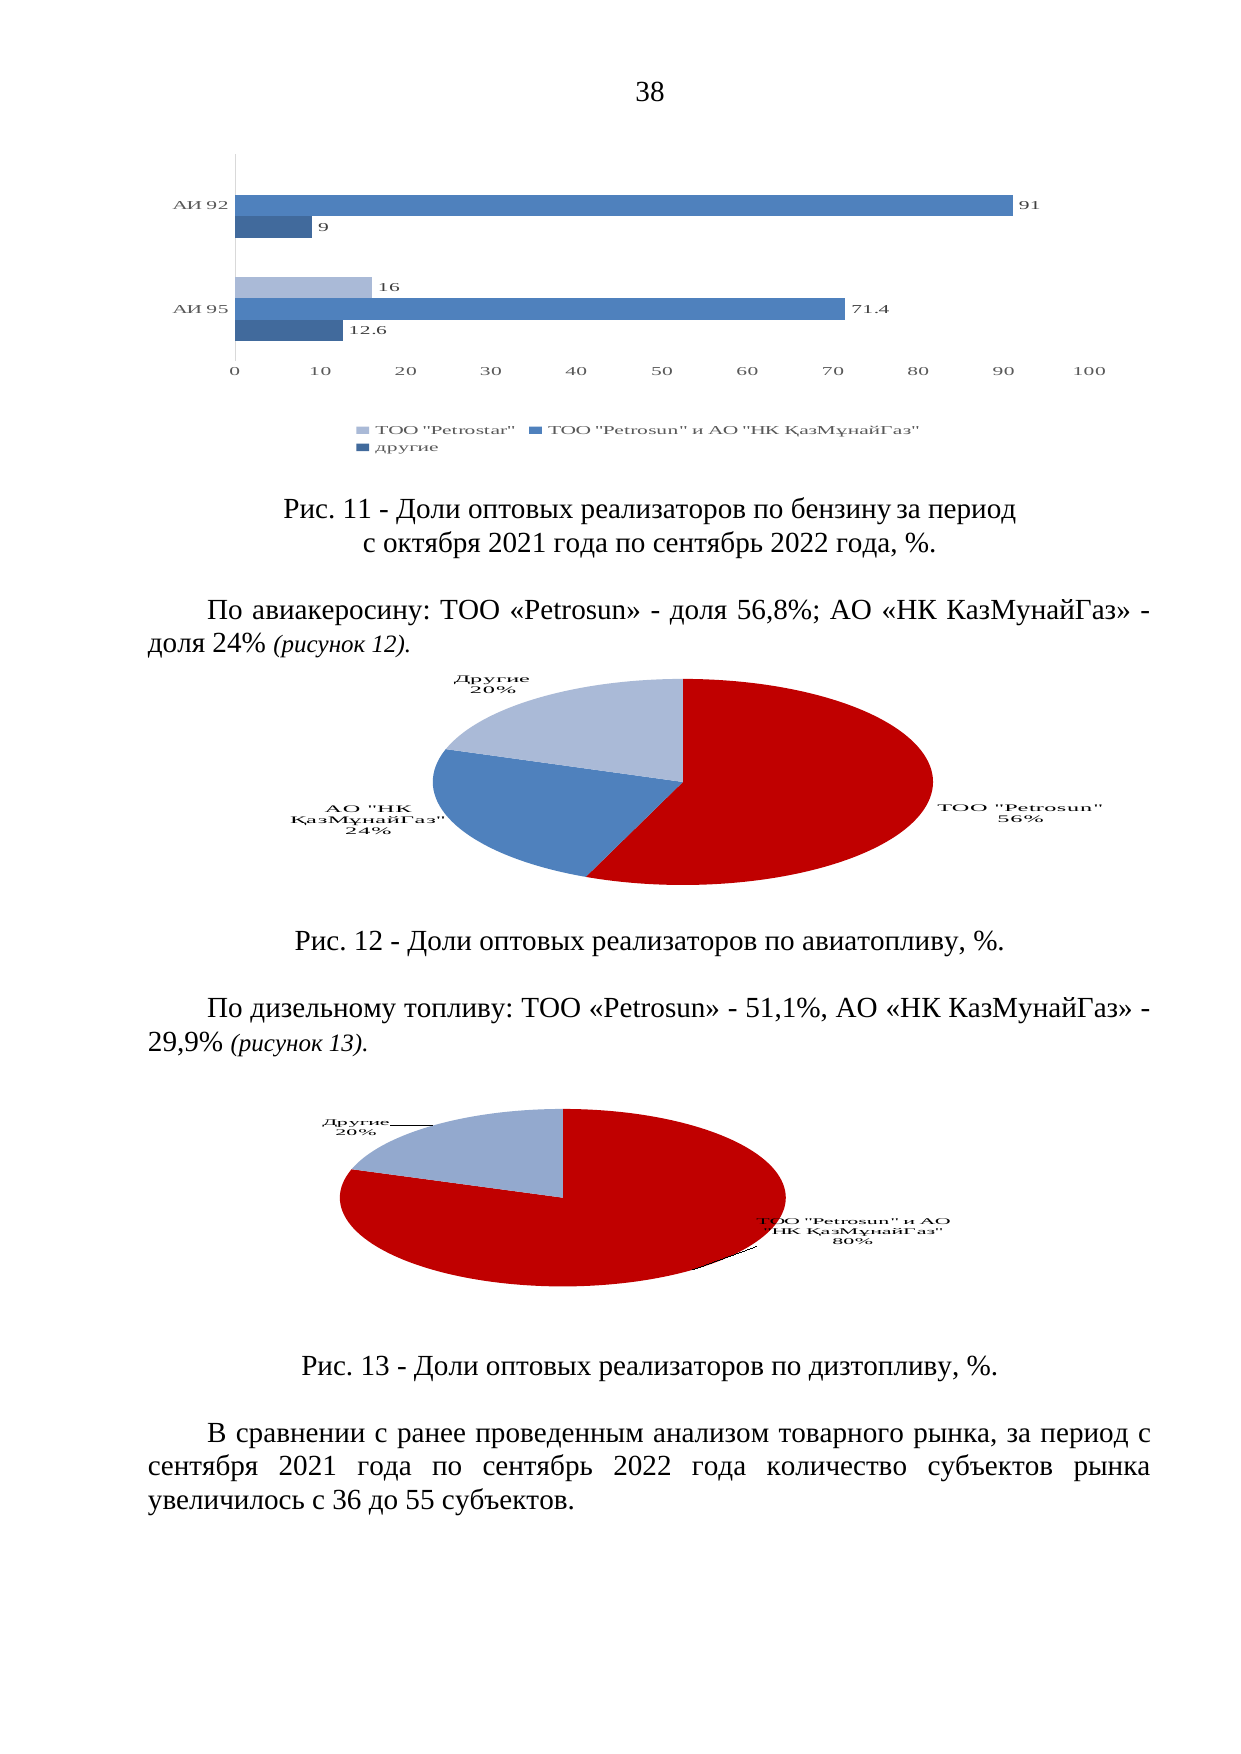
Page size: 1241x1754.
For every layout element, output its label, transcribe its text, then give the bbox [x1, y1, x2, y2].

text Рис. 13 - Доли оптовых реализаторов по дизтопливу, %. [148, 1348, 1152, 1381]
text с октября 2021 года по сентябрь 2022 года, %. [148, 525, 1152, 558]
text Рис. 11 - Доли оптовых реализаторов по бензину за период [148, 491, 1152, 525]
text По авиакеросину: ТОО «Petrosun» - доля 56,8%; АО «НК КазМунайГаз» - доля 24% (рисунок 12). [148, 592, 1152, 659]
text В сравнении с ранее проведенным анализом товарного рынка, за период с сентября 2021 года по сентябрь 2022 года количество субъектов рынка увеличилось с 36 до 55 субъектов. [148, 1415, 1152, 1516]
text Рис. 12 - Доли оптовых реализаторов по авиатопливу, %. [148, 923, 1152, 957]
text По дизельному топливу: ТОО «Petrosun» - 51,1%, АО «НК КазМунайГаз» - 29,9% (рисунок 13). [148, 990, 1152, 1057]
